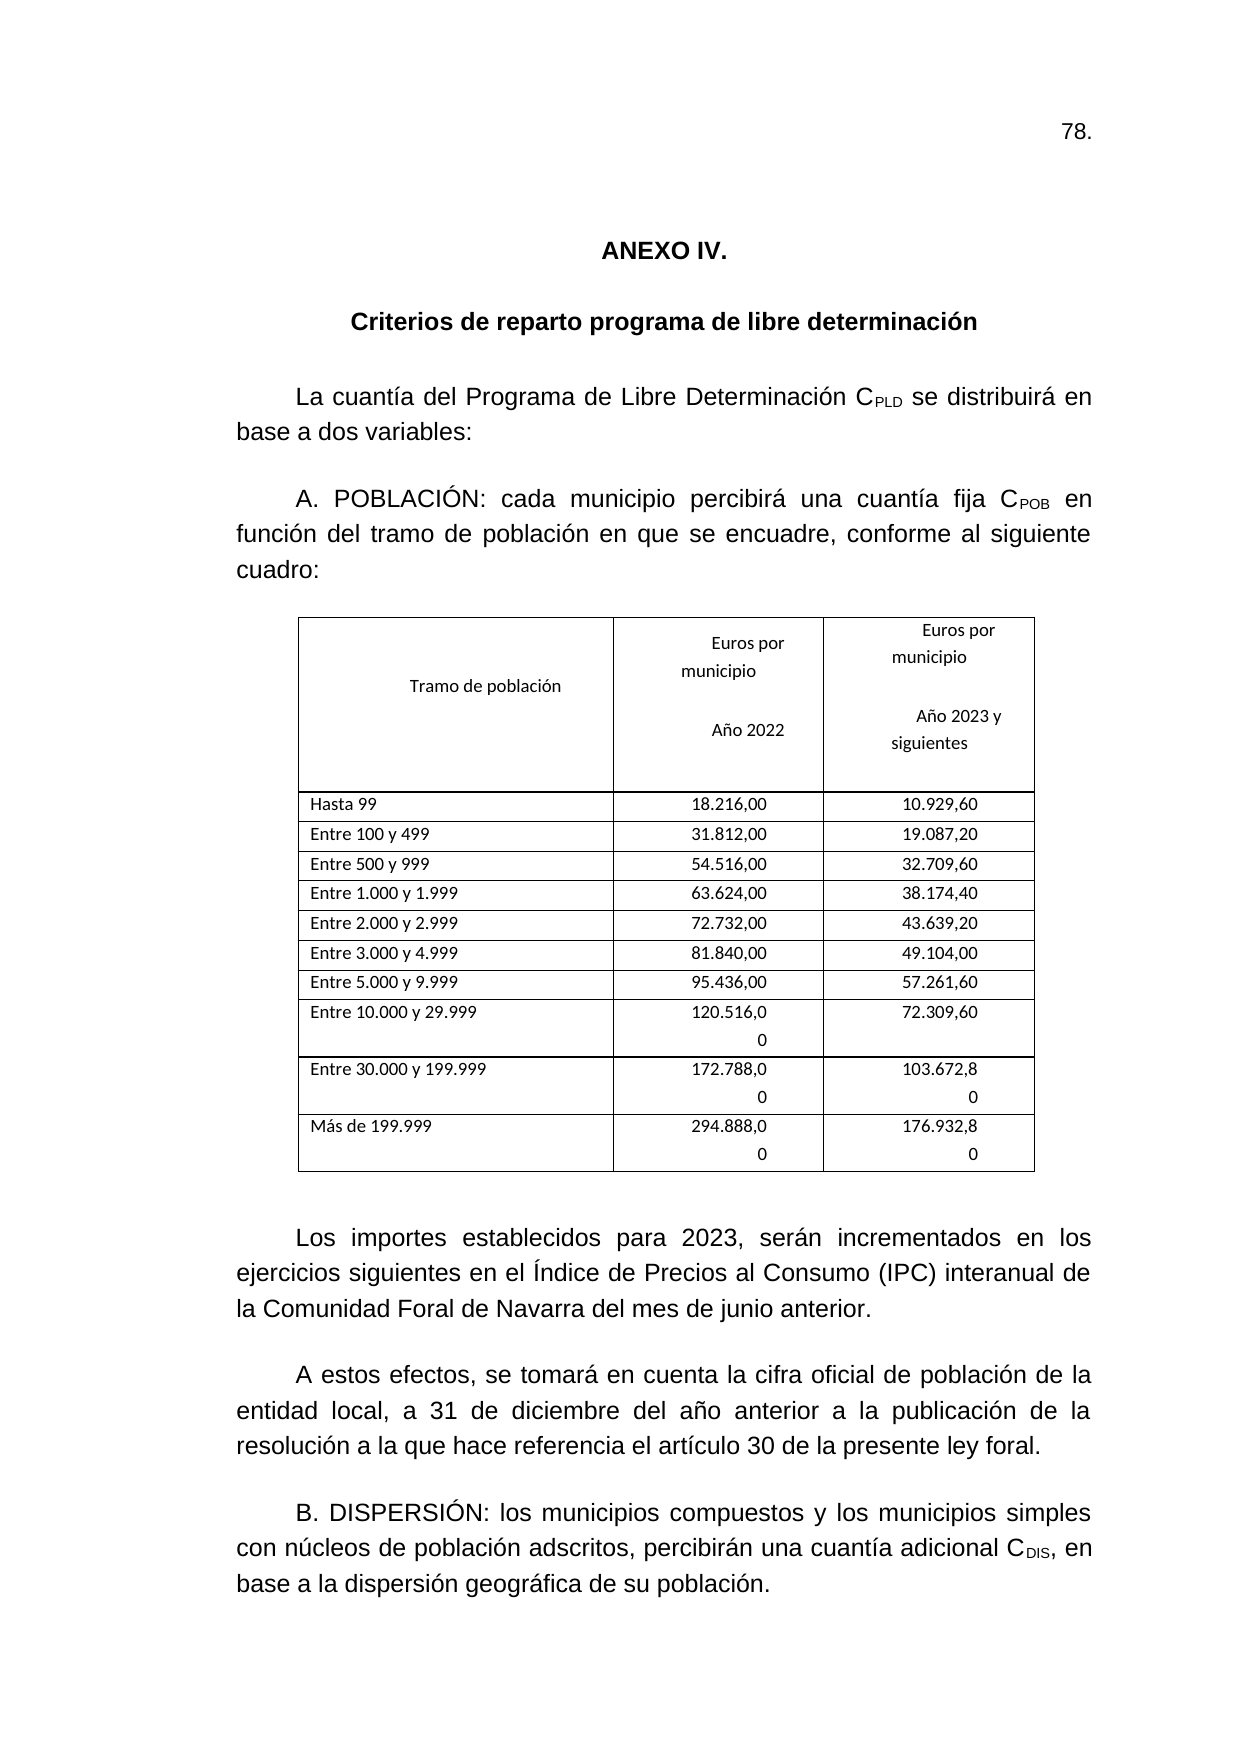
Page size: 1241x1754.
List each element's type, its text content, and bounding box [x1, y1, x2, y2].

table_cell 95.436,00 [614, 971, 823, 999]
text Los importes establecidos para 2023, serán incrementados en los ejercicios siguientes en el Índice de Precios al Consumo (IPC) interanual de la Comunidad Foral de Navarra del mes de junio anterior. [236, 1218, 1092, 1324]
table_cell 49.104,00 [824, 941, 1034, 969]
table_cell 10.929,60 [824, 793, 1034, 821]
table_header Euros por municipio Año 2023 y siguientes [824, 618, 1034, 791]
table_cell 38.174,40 [824, 881, 1034, 910]
text A estos efectos, se tomará en cuenta la cifra oficial de población de la entidad local, a 31 de diciembre del año anterior a la publicación de la resolución a la que hace referencia el artículo 30 de la presente ley foral. [236, 1355, 1092, 1462]
text Criterios de reparto programa de libre determinación [236, 307, 1092, 335]
table_cell Más de 199.999 [299, 1115, 613, 1171]
text ANEXO IV. [236, 236, 1092, 265]
table_header Euros por municipio Año 2022 [614, 618, 823, 791]
table_cell Hasta 99 [299, 793, 613, 821]
table_cell Entre 5.000 y 9.999 [299, 971, 613, 999]
table_cell Entre 1.000 y 1.999 [299, 881, 613, 910]
table_cell 172.788,00 [614, 1058, 823, 1113]
table_cell 103.672,80 [824, 1058, 1034, 1113]
table_cell 31.812,00 [614, 822, 823, 851]
table_cell 43.639,20 [824, 911, 1034, 940]
table_cell 54.516,00 [614, 852, 823, 880]
table_header Tramo de población [299, 618, 613, 791]
table_cell 57.261,60 [824, 971, 1034, 999]
table_cell Entre 10.000 y 29.999 [299, 1000, 613, 1056]
table_cell 72.309,60 [824, 1000, 1034, 1056]
table_cell Entre 500 y 999 [299, 852, 613, 880]
table_cell 294.888,00 [614, 1115, 823, 1171]
table_cell 176.932,80 [824, 1115, 1034, 1171]
table_cell 18.216,00 [614, 793, 823, 821]
text A. POBLACIÓN: cada municipio percibirá una cuantía fija CPOB en función del tramo de población en que se encuadre, conforme al siguiente cuadro: [236, 479, 1092, 585]
table_cell 72.732,00 [614, 911, 823, 940]
table_cell Entre 30.000 y 199.999 [299, 1058, 613, 1113]
text B. DISPERSIÓN: los municipios compuestos y los municipios simples con núcleos de población adscritos, percibirán una cuantía adicional CDIS, en base a la dispersión geográfica de su población. [236, 1493, 1092, 1599]
table_cell 81.840,00 [614, 941, 823, 969]
table_cell Entre 3.000 y 4.999 [299, 941, 613, 969]
text La cuantía del Programa de Libre Determinación CPLD se distribuirá en base a dos variables: [236, 377, 1092, 448]
table_cell Entre 100 y 499 [299, 822, 613, 851]
table_cell Entre 2.000 y 2.999 [299, 911, 613, 940]
table_cell 63.624,00 [614, 881, 823, 910]
table_cell 120.516,00 [614, 1000, 823, 1056]
table_cell 32.709,60 [824, 852, 1034, 880]
table_cell 19.087,20 [824, 822, 1034, 851]
